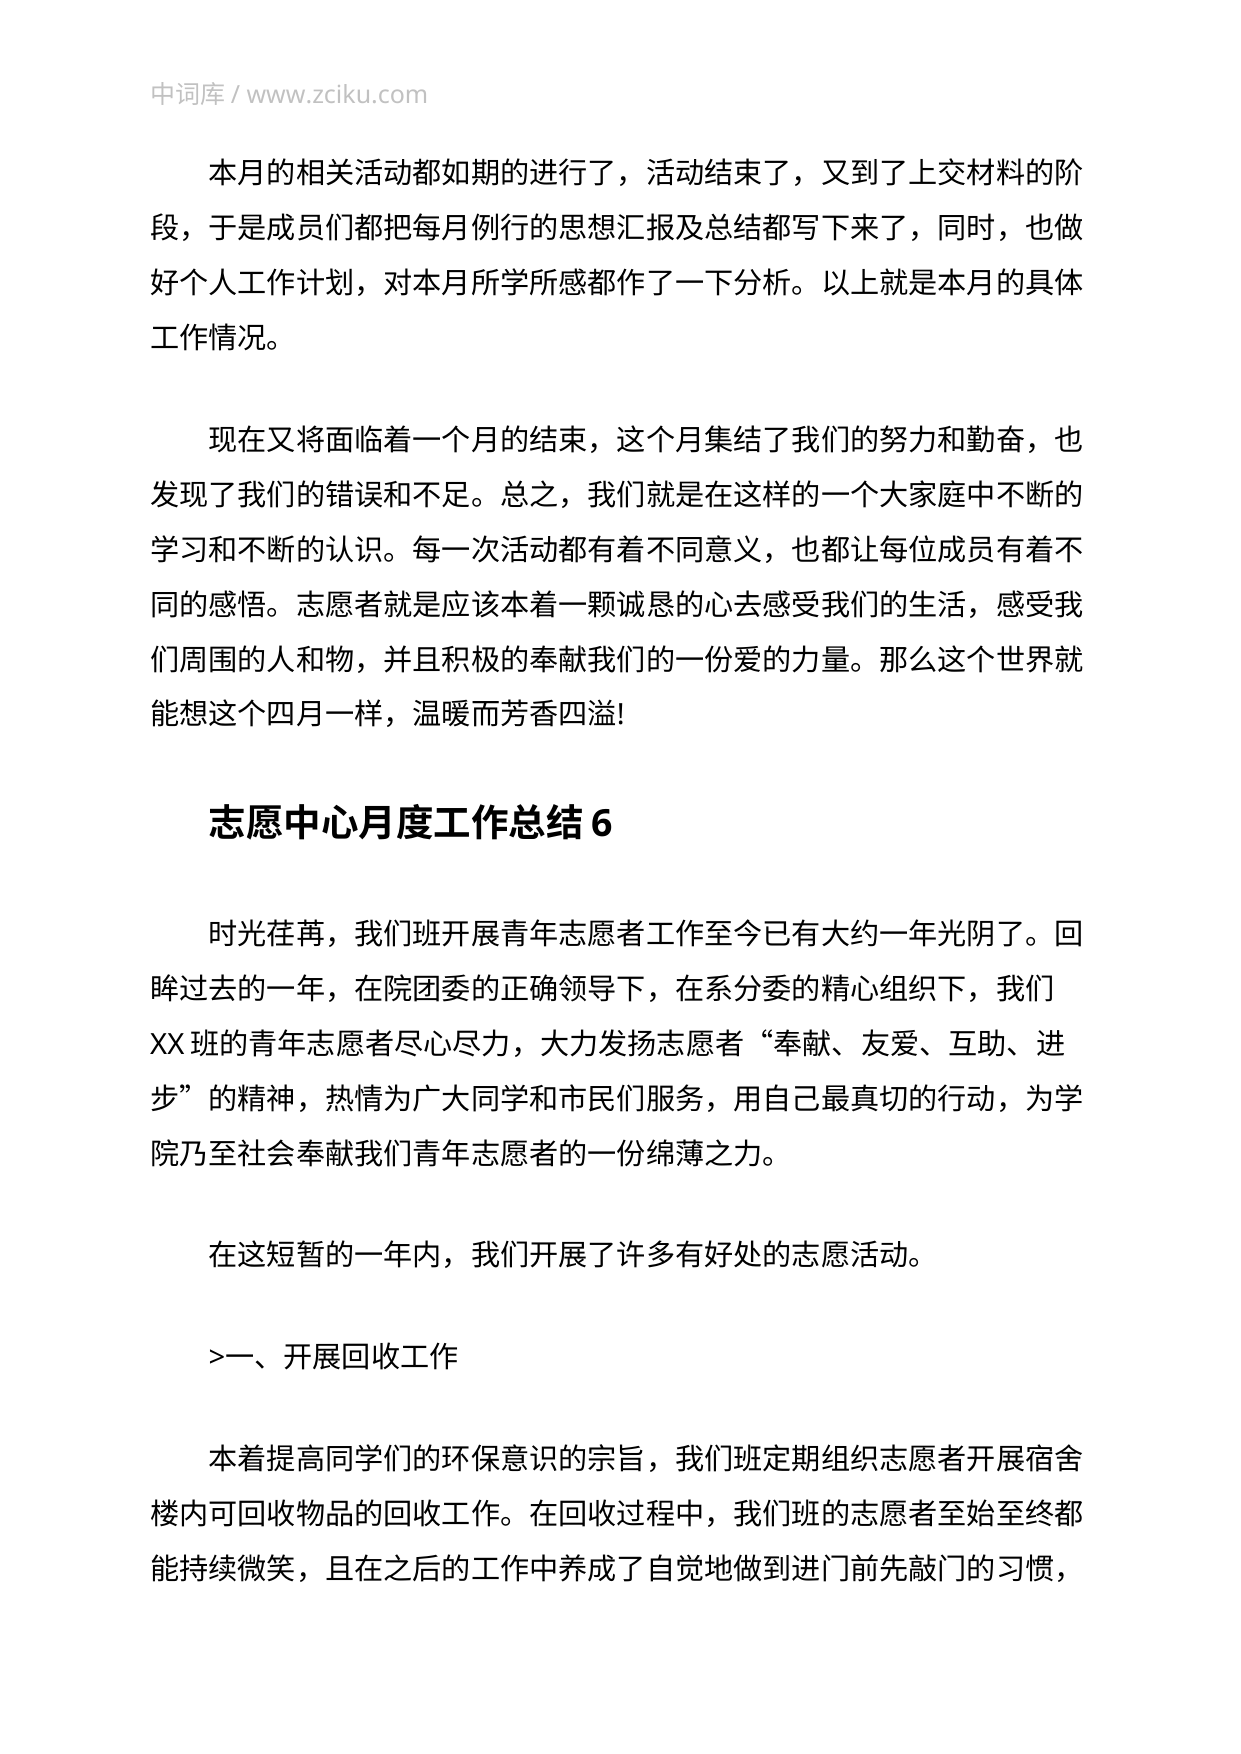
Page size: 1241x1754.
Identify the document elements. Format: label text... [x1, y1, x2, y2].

text >一、开展回收工作 [150, 1334, 1090, 1376]
text 本月的相关活动都如期的进行了，活动结束了，又到了上交材料的阶段，于是成员们都把每月例行的思想汇报及总结都写下来了，同时，也做好个人工作计划，对本月所学所感都作了一下分析。以上就是本月的具体工作情况。 [150, 150, 1090, 357]
text 时光荏苒，我们班开展青年志愿者工作至今已有大约一年光阴了。回眸过去的一年，在院团委的正确领导下，在系分委的精心组织下，我们XX班的青年志愿者尽心尽力，大力发扬志愿者“奉献、友爱、互助、进步”的精神，热情为广大同学和市民们服务，用自己最真切的行动，为学院乃至社会奉献我们青年志愿者的一份绵薄之力。 [150, 911, 1090, 1172]
text 在这短暂的一年内，我们开展了许多有好处的志愿活动。 [150, 1232, 1090, 1274]
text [150, 1436, 1090, 1588]
text 现在又将面临着一个月的结束，这个月集结了我们的努力和勤奋，也发现了我们的错误和不足。总之，我们就是在这样的一个大家庭中不断的学习和不断的认识。每一次活动都有着不同意义，也都让每位成员有着不同的感悟。志愿者就是应该本着一颗诚恳的心去感受我们的生活，感受我们周围的人和物，并且积极的奉献我们的一份爱的力量。那么这个世界就能想这个四月一样，温暖而芳香四溢! [150, 416, 1090, 733]
text 志愿中心月度工作总结6 [150, 793, 1090, 847]
